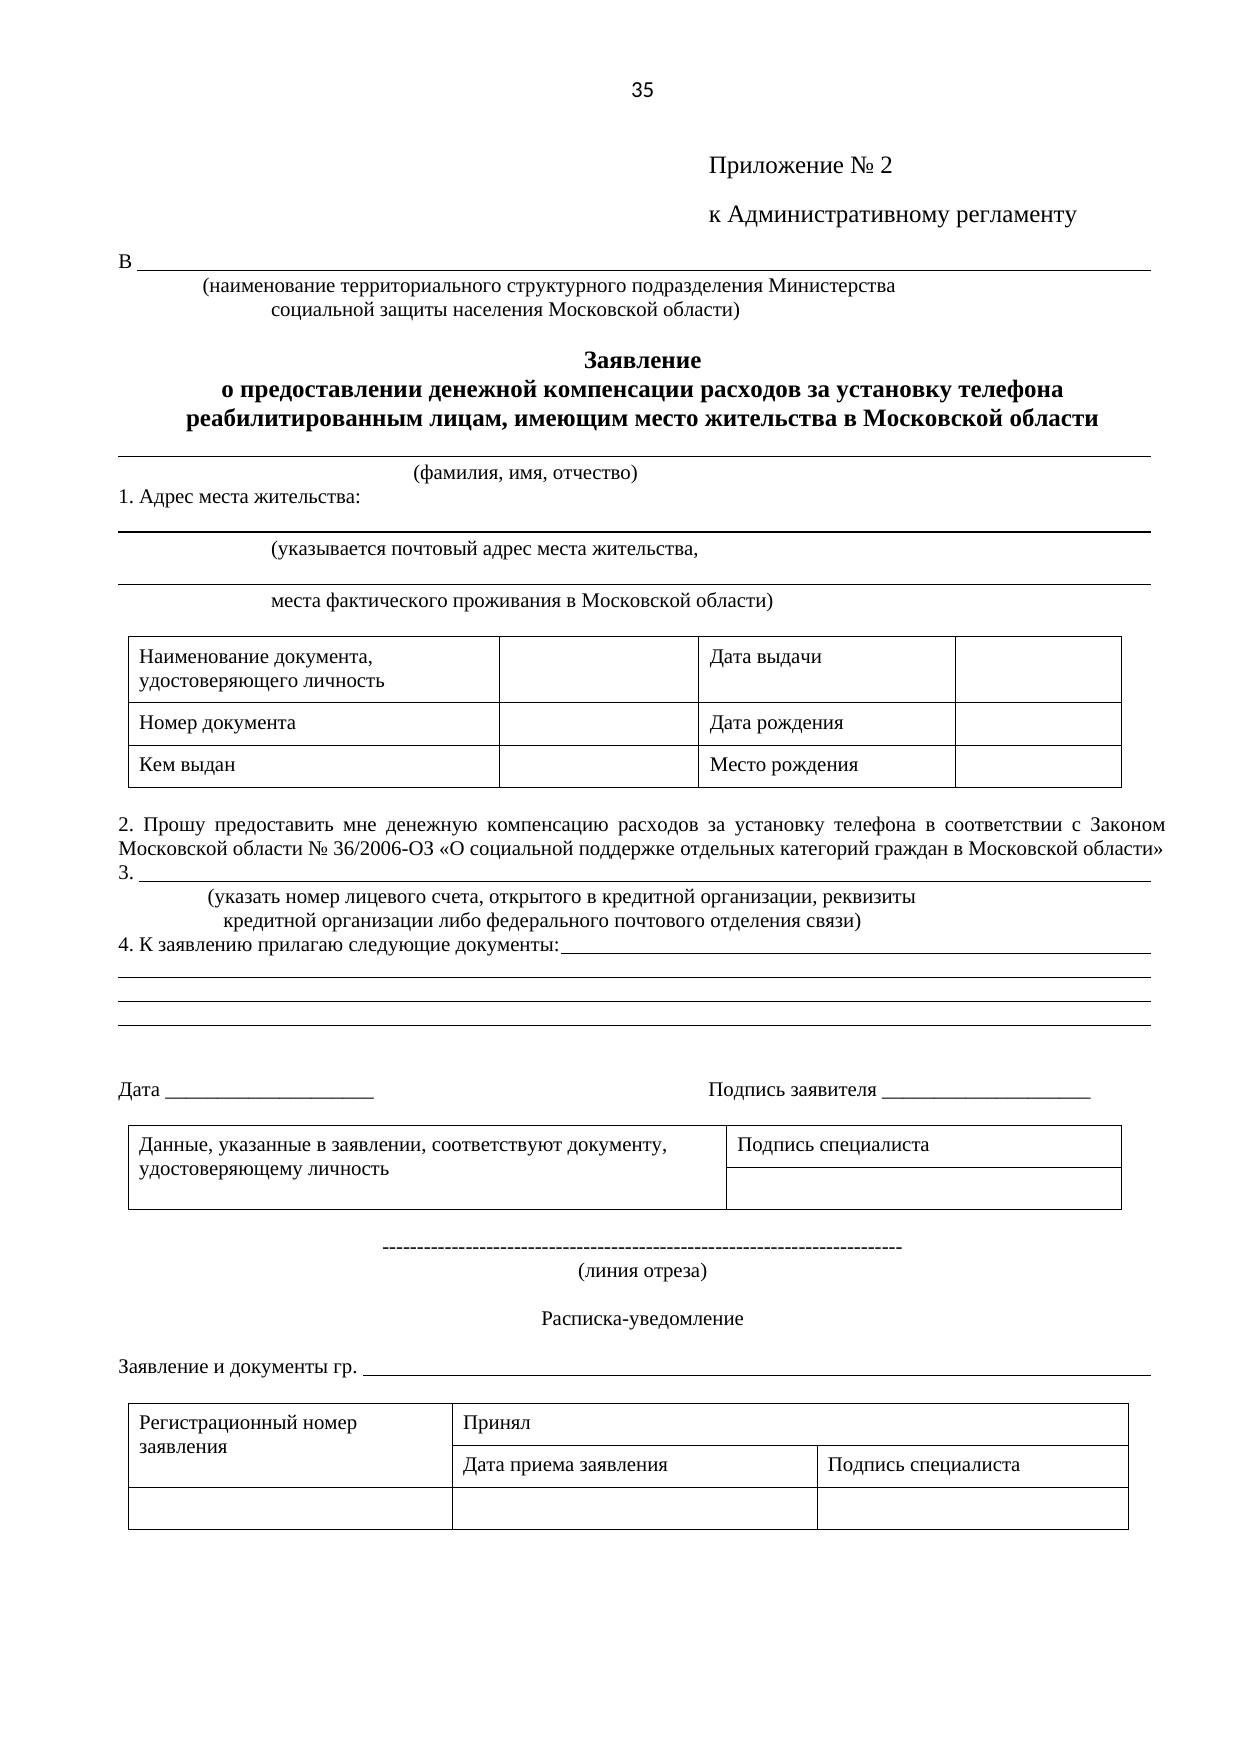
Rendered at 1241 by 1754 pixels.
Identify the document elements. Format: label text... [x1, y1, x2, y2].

table_header Регистрационный номер заявления [129, 1404, 452, 1487]
table_header [956, 637, 1121, 702]
text кредитной организации либо федерального почтового отделения связи) [192, 908, 1167, 932]
text Заявление и документы гр. [118, 1354, 1167, 1378]
text Заявление [118, 345, 1167, 374]
table_cell Дата приема заявления [453, 1446, 817, 1487]
table_header Дата выдачи [699, 637, 955, 702]
text (фамилия, имя, отчество) [118, 460, 1167, 484]
table_header Данные, указанные в заявлении, соответствуют документу, удостоверяющему личность [129, 1126, 726, 1209]
table_header Подпись специалиста [727, 1126, 1121, 1167]
table_header Принял [453, 1404, 1128, 1445]
text о предоставлении денежной компенсации расходов за установку телефона реабилитированным лицам, имеющим место жительства в Московской области [118, 374, 1167, 432]
text (наименование территориального структурного подразделения Министерства [118, 273, 1167, 297]
table_cell Подпись специалиста [818, 1446, 1128, 1487]
text В [118, 249, 1167, 273]
text (указать номер лицевого счета, открытого в кредитной организации, реквизиты [192, 884, 1167, 908]
text (линия отреза) [118, 1258, 1167, 1282]
text (указывается почтовый адрес места жительства, [118, 536, 1167, 560]
table_cell Место рождения [699, 746, 955, 787]
table_cell [453, 1488, 817, 1529]
table_cell Номер документа [129, 703, 499, 744]
table_cell [956, 746, 1121, 787]
text Приложение № 2 [709, 150, 1167, 179]
text места фактического проживания в Московской области) [118, 588, 1167, 612]
table_cell Кем выдан [129, 746, 499, 787]
table_cell Дата рождения [699, 703, 955, 744]
text 3. [118, 860, 1167, 884]
text --------------------------------------------------------------------------- [118, 1234, 1167, 1258]
text социальной защиты населения Московской области) [118, 297, 1167, 321]
table_cell [818, 1488, 1128, 1529]
table_cell [500, 703, 698, 744]
text 1. Адрес места жительства: [118, 484, 1167, 508]
table_header Наименование документа, удостоверяющего личность [129, 637, 499, 702]
text Расписка-уведомление [118, 1306, 1167, 1330]
table_header [500, 637, 698, 702]
table_cell [956, 703, 1121, 744]
table_cell [727, 1168, 1121, 1209]
text 4. К заявлению прилагаю следующие документы: [118, 932, 1167, 1028]
table_cell [500, 746, 698, 787]
text 2. Прошу предоставить мне денежную компенсацию расходов за установку телефона в соответствии с Законом Московской области № 36/2006-ОЗ «О социальной поддержке отдельных категорий граждан в Московской области» [118, 812, 1167, 860]
text к Административному регламенту [709, 199, 1167, 228]
table_cell [129, 1488, 452, 1529]
text Дата ____________________ Подпись заявителя ____________________ [118, 1076, 1167, 1101]
